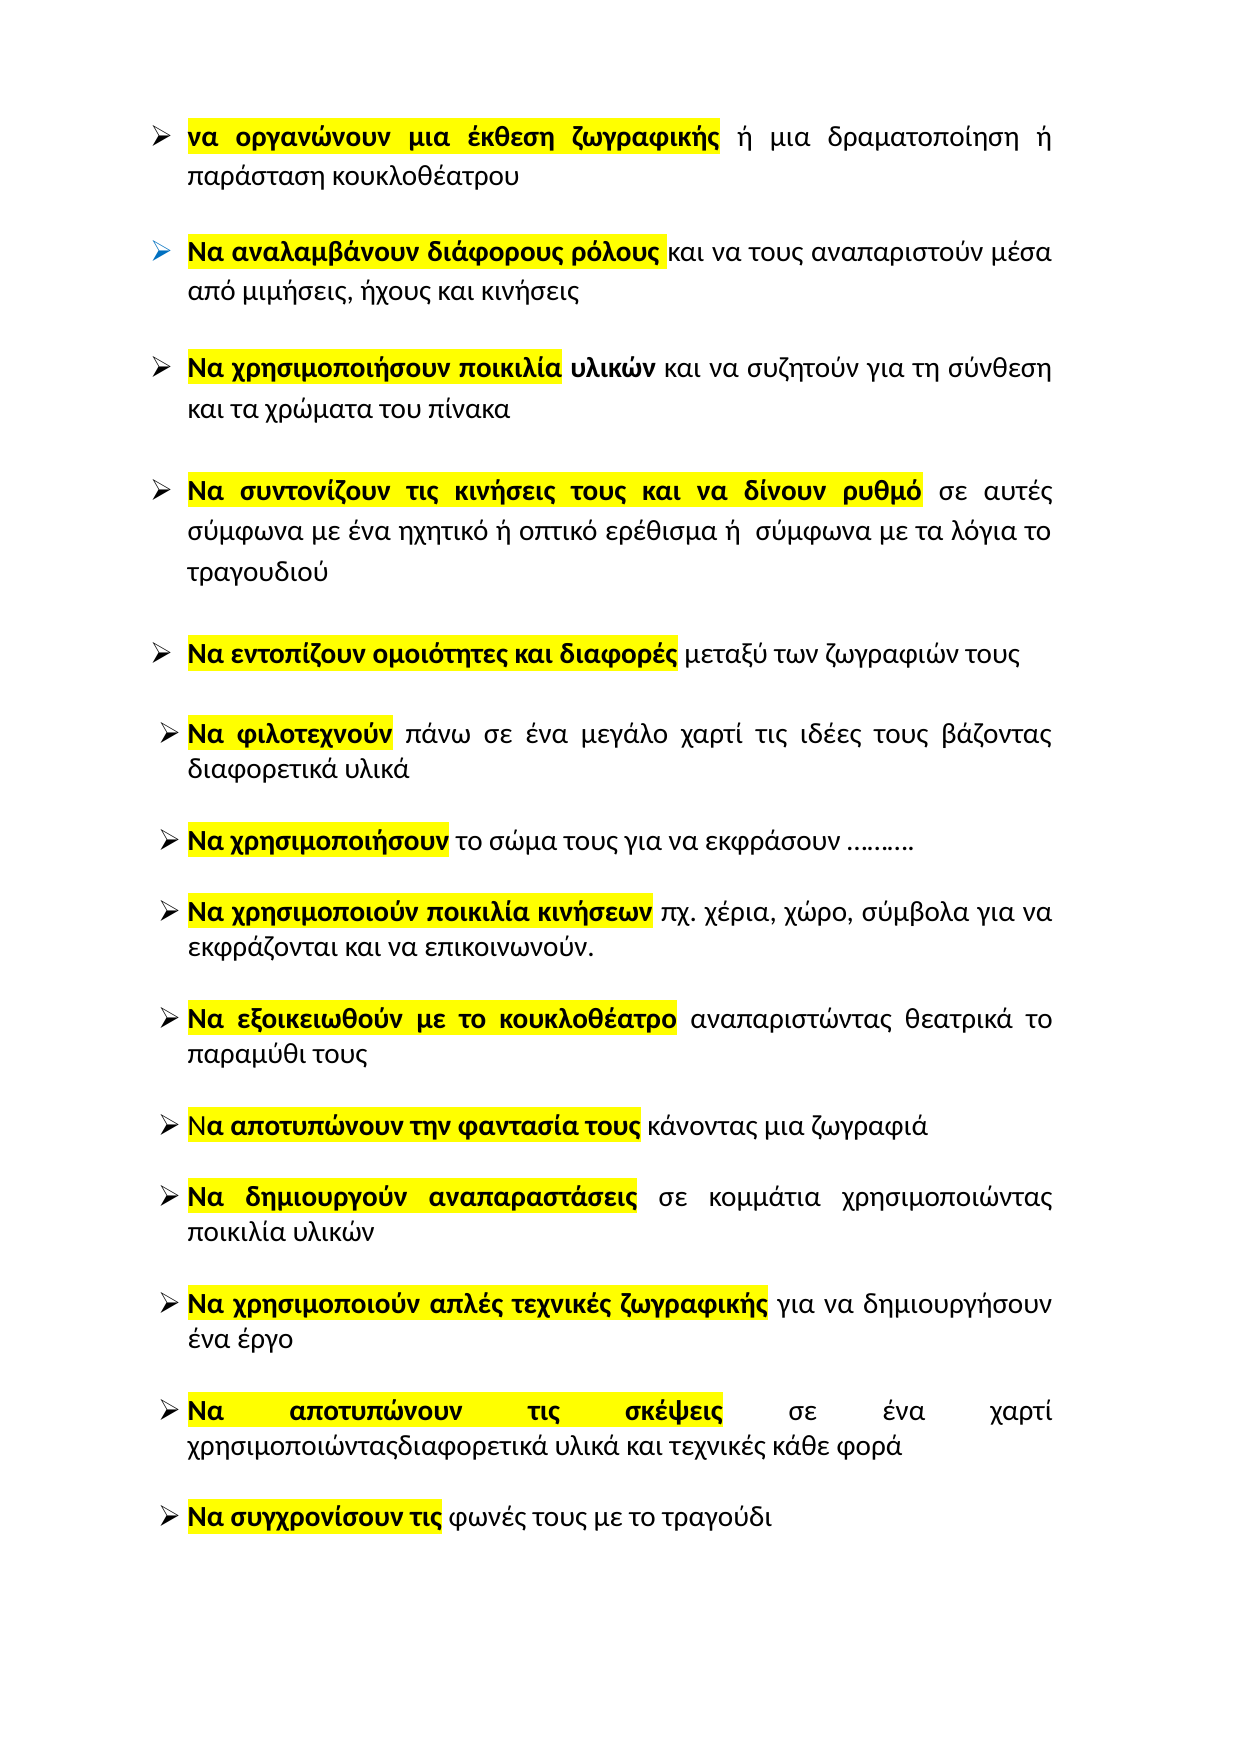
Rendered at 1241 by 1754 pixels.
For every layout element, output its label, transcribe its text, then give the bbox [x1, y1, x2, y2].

list Να εξοικειωθούν με το κουκλοθέατρο αναπαριστώντας θεατρικά το παραμύθι τους [158, 1000, 1053, 1071]
list Να αποτυπώνουν την φαντασία τους κάνοντας μια ζωγραφιά [641, 1107, 1053, 1142]
list Να χρησιμοποιήσουν το σώμα τους για να εκφράσουν ………. [449, 822, 1053, 857]
list Να χρησιμοποιούν απλές τεχνικές ζωγραφικής για να δημιουργήσουν ένα έργο [158, 1285, 1053, 1356]
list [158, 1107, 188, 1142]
list Να αποτυπώνουν τις σκέψεις σε ένα χαρτί χρησιμοποιώνταςδιαφορετικά υλικά και τεχνικές κάθε φορά [158, 1392, 1053, 1463]
list Να δημιουργούν αναπαραστάσεις σε κομμάτια χρησιμοποιώντας ποικιλία υλικών [158, 1178, 1053, 1249]
list Να φιλοτεχνούν πάνω σε ένα μεγάλο χαρτί τις ιδέες τους βάζοντας διαφορετικά υλικά [158, 715, 1053, 786]
list Να συγχρονίσουν τις φωνές τους με το τραγούδι [158, 1498, 1053, 1534]
list Να χρησιμοποιήσουν ποικιλία υλικών και να συζητούν για τη σύνθεση και τα χρώματα του πίνακα [150, 349, 1053, 425]
list Να αναλαμβάνουν διάφορους ρόλους και να τους αναπαριστούν μέσα από μιμήσεις, ήχους και κινήσεις [150, 233, 1053, 307]
list Να χρησιμοποιούν ποικιλία κινήσεων πχ. χέρια, χώρο, σύμβολα για να εκφράζονται και να επικοινωνούν. [158, 893, 1053, 964]
list Να συντονίζουν τις κινήσεις τους και να δίνουν ρυθμό σε αυτές σύμφωνα με ένα ηχητικό ή οπτικό ερέθισμα ή σύμφωνα με τα λόγια το τραγουδιού [150, 472, 1053, 589]
list Να εντοπίζουν ομοιότητες και διαφορές μεταξύ των ζωγραφιών τους [678, 635, 1053, 671]
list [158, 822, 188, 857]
list να οργανώνουν μια έκθεση ζωγραφικής ή μια δραματοποίηση ή παράσταση κουκλοθέατρου [150, 118, 1053, 192]
